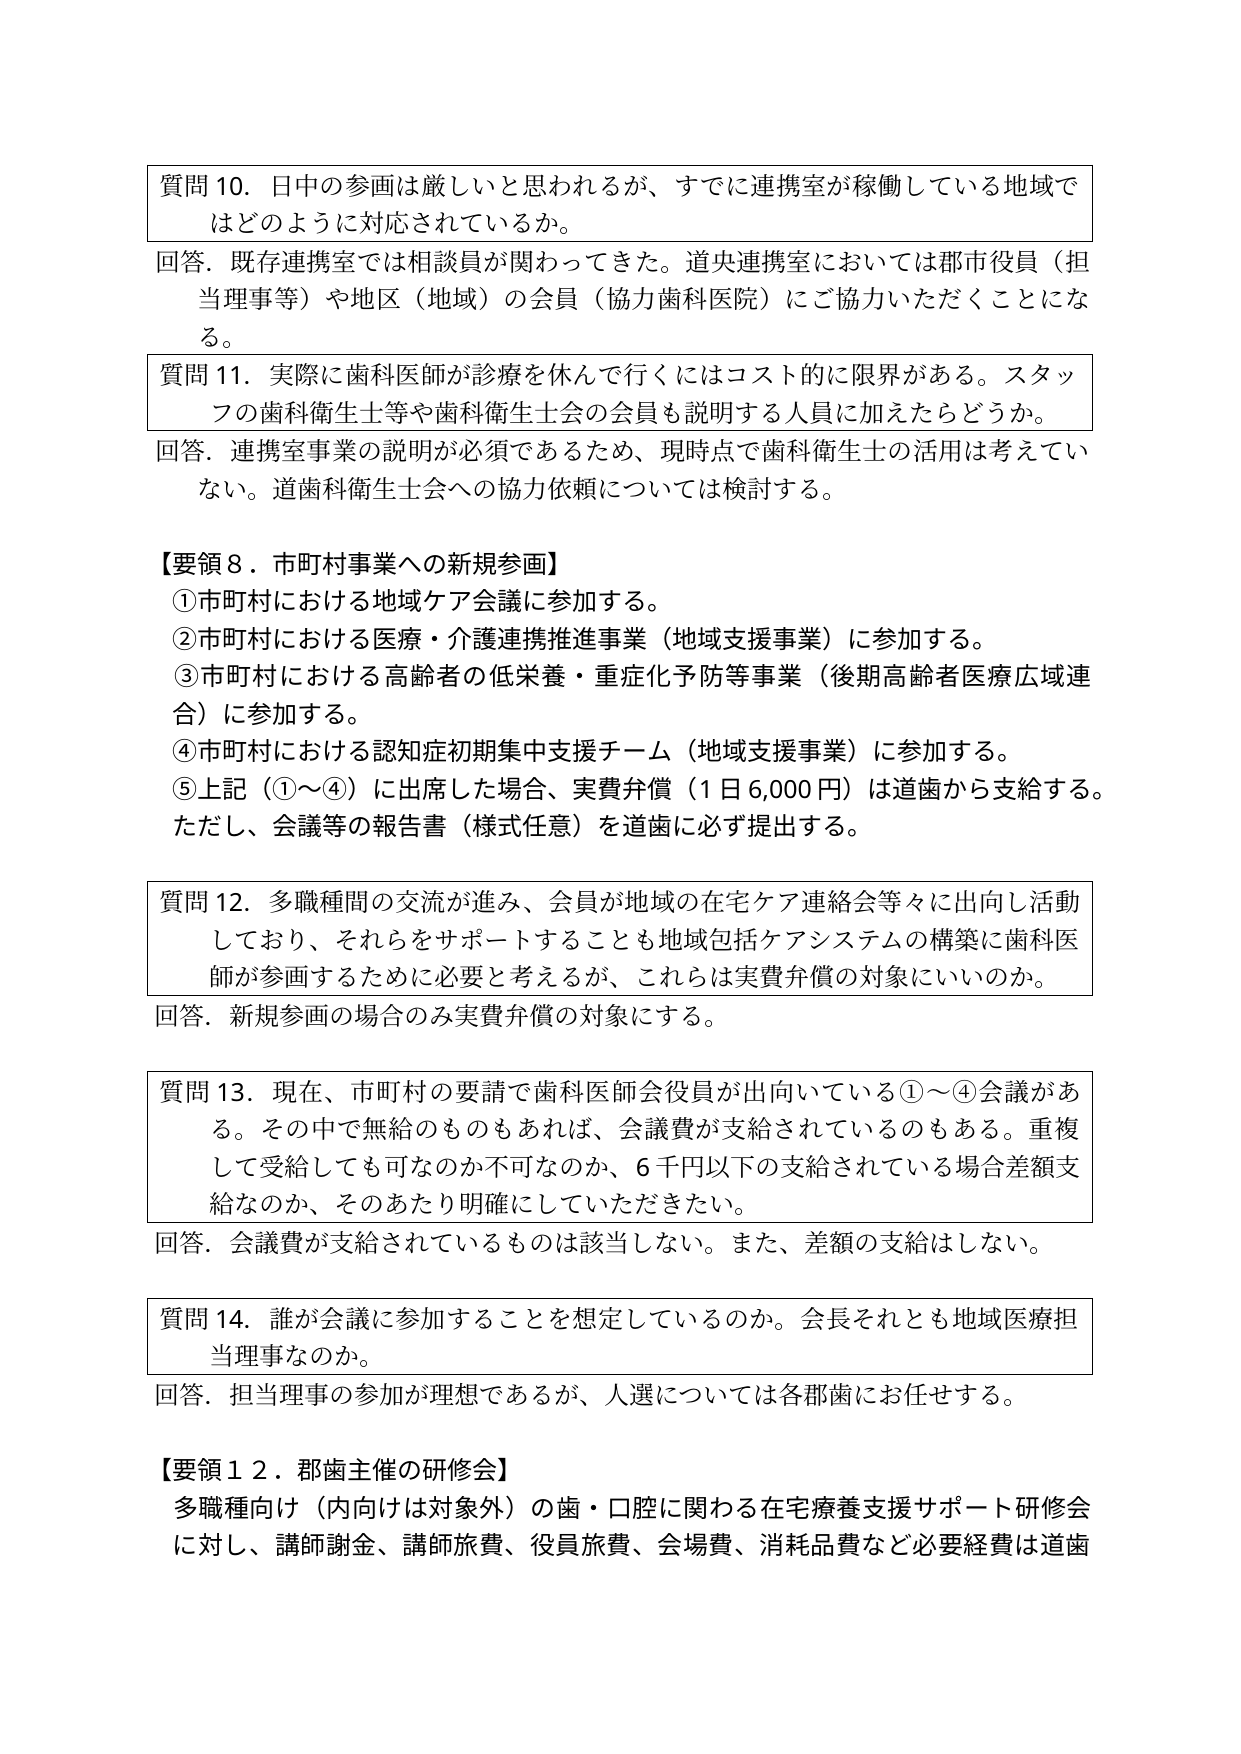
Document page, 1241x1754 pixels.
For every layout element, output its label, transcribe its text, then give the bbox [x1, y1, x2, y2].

table_header 質問11．実際に歯科医師が診療を休んで行くにはコスト的に限界がある。スタッフの歯科衛生士等や歯科衛生士会の会員も説明する人員に加えたらどうか。 [148, 355, 1092, 430]
text ⑤上記（①～④）に出席した場合、実費弁償（1日6,000円）は道歯から支給する。ただし、会議等の報告書（様式任意）を道歯に必ず提出する。 [148, 769, 1092, 844]
text ③市町村における高齢者の低栄養・重症化予防等事業（後期高齢者医療広域連合）に参加する。 [148, 656, 1092, 731]
table_header 質問13．現在、市町村の要請で歯科医師会役員が出向いている①～④会議がある。その中で無給のものもあれば、会議費が支給されているのもある。重複して受給しても可なのか不可なのか、6千円以下の支給されている場合差額支給なのか、そのあたり明確にしていただきたい。 [148, 1072, 1092, 1222]
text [148, 1487, 1092, 1562]
text ②市町村における医療・介護連携推進事業（地域支援事業）に参加する。 [148, 619, 1092, 656]
text 回答．新規参画の場合のみ実費弁償の対象にする。 [148, 996, 1092, 1033]
text 【要領１２．郡歯主催の研修会】 [148, 1450, 1092, 1487]
text 回答．連携室事業の説明が必須であるため、現時点で歯科衛生士の活用は考えていない。道歯科衛生士会への協力依頼については検討する。 [148, 431, 1092, 506]
text 回答．担当理事の参加が理想であるが、人選については各郡歯にお任せする。 [148, 1375, 1092, 1412]
text 回答．会議費が支給されているものは該当しない。また、差額の支給はしない。 [148, 1223, 1092, 1260]
text ①市町村における地域ケア会議に参加する。 [148, 581, 1092, 619]
text 【要領８．市町村事業への新規参画】 [148, 544, 1092, 581]
table_header 質問10．日中の参画は厳しいと思われるが、すでに連携室が稼働している地域ではどのように対応されているか。 [148, 166, 1092, 241]
table_header 質問12．多職種間の交流が進み、会員が地域の在宅ケア連絡会等々に出向し活動しており、それらをサポートすることも地域包括ケアシステムの構築に歯科医師が参画するために必要と考えるが、これらは実費弁償の対象にいいのか。 [148, 882, 1092, 995]
text 回答．既存連携室では相談員が関わってきた。道央連携室においては郡市役員（担当理事等）や地区（地域）の会員（協力歯科医院）にご協力いただくことになる。 [148, 242, 1092, 354]
table_header 質問14．誰が会議に参加することを想定しているのか。会長それとも地域医療担当理事なのか。 [148, 1299, 1092, 1374]
text ④市町村における認知症初期集中支援チーム（地域支援事業）に参加する。 [148, 731, 1092, 769]
